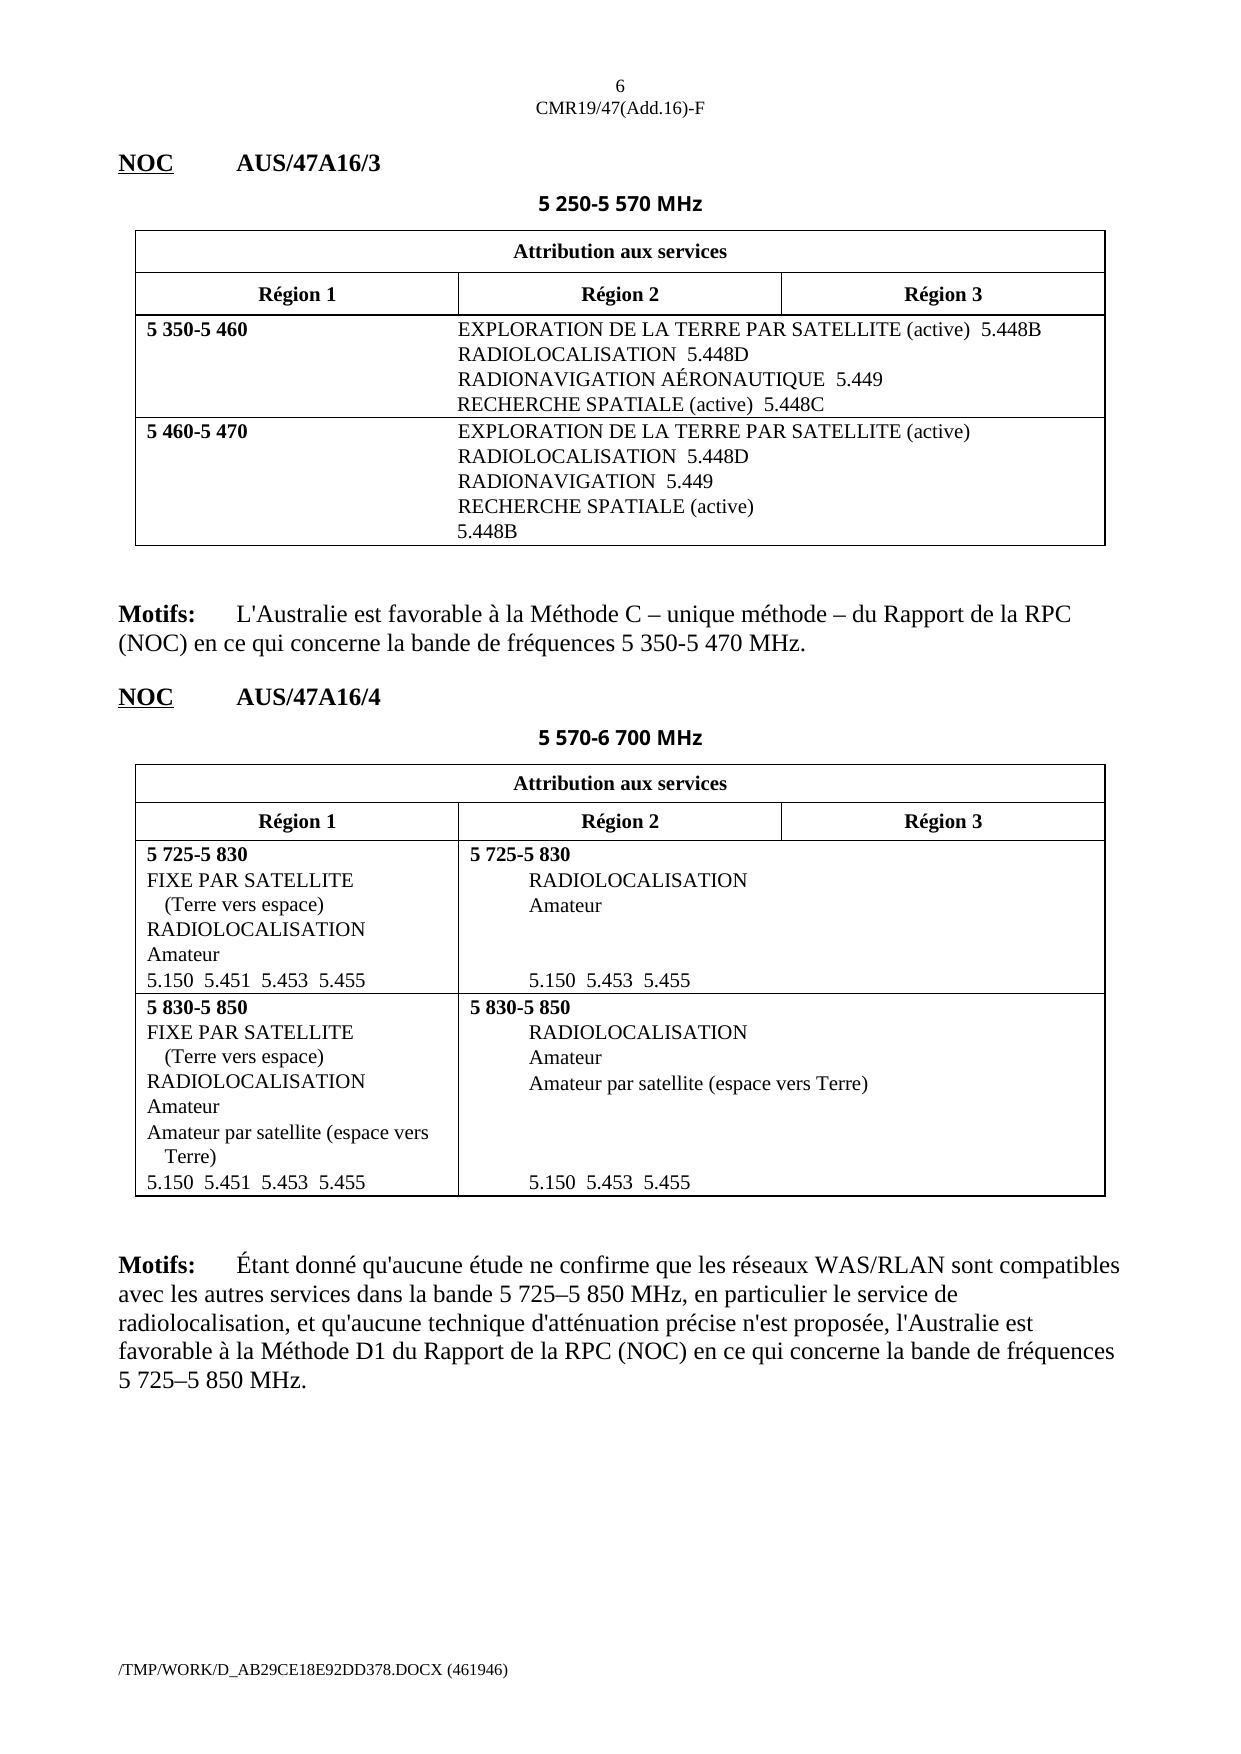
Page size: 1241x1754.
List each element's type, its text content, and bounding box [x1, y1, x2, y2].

table_cell 5 725-5 830 FIXE PAR SATELLITE (Terre vers espace) RADIOLOCALISATION Amateur [136, 841, 458, 967]
table_cell Région 2 [459, 273, 781, 314]
text Motifs: L'Australie est favorable à la Méthode C – unique méthode – du Rapport de la RPC (NOC) en ce qui concerne la bande de fréquences 5 350-5 470 MHz. [118, 599, 1122, 657]
table_cell 5.150 5.453 5.455 [459, 1169, 1104, 1195]
table_cell Région 2 [459, 803, 781, 840]
table_cell Région 3 [782, 803, 1104, 840]
table_cell 5 830-5 850 FIXE PAR SATELLITE (Terre vers espace) RADIOLOCALISATION Amateur Amateur par satellite (espace vers Terre) [136, 994, 458, 1169]
text NOC AUS/47A16/4#49958 [118, 682, 1122, 711]
table_cell 5 830-5 850 RADIOLOCALISATION Amateur Amateur par satellite (espace vers Terre) [459, 994, 1104, 1169]
table_cell Région 1 [136, 273, 458, 314]
table_cell 5.150 5.451 5.453 5.455 [136, 967, 458, 993]
table_cell 5 460-5 470 EXPLORATION DE LA TERRE PAR SATELLITE (active) RADIOLOCALISATION 5.448D RADIONAVIGATION 5.449 RECHERCHE SPATIALE (active) 5.448B [136, 418, 1104, 544]
table_cell Région 1 [136, 803, 458, 840]
text Motifs: Étant donné qu'aucune étude ne confirme que les réseaux WAS/RLAN sont compatibles avec les autres services dans la bande 5 725–5 850 MHz, en particulier le service de radiolocalisation, et qu'aucune technique d'atténuation précise n'est proposée, l'Australie est favorable à la Méthode D1 du Rapport de la RPC (NOC) en ce qui concerne la bande de fréquences 5 725–5 850 MHz. [118, 1250, 1122, 1394]
table_cell Région 3 [782, 273, 1104, 314]
table_cell 5.150 5.451 5.453 5.455 [136, 1169, 458, 1195]
title 5 250-5 570 MHz [118, 189, 1122, 217]
title 5 570-6 700 MHz [118, 723, 1122, 752]
table_cell 5 350-5 460 EXPLORATION DE LA TERRE PAR SATELLITE (active) 5.448B RADIOLOCALISATION 5.448D RADIONAVIGATION AÉRONAUTIQUE 5.449 RECHERCHE SPATIALE (active) 5.448C [136, 316, 1104, 417]
table_cell 5 725-5 830 RADIOLOCALISATION Amateur [459, 841, 1104, 967]
table_cell 5.150 5.453 5.455 [459, 967, 1104, 993]
text NOC AUS/47A16/3#49957 [118, 148, 1122, 176]
table_header Attribution aux services [136, 231, 1104, 272]
table_header Attribution aux services [136, 765, 1104, 802]
